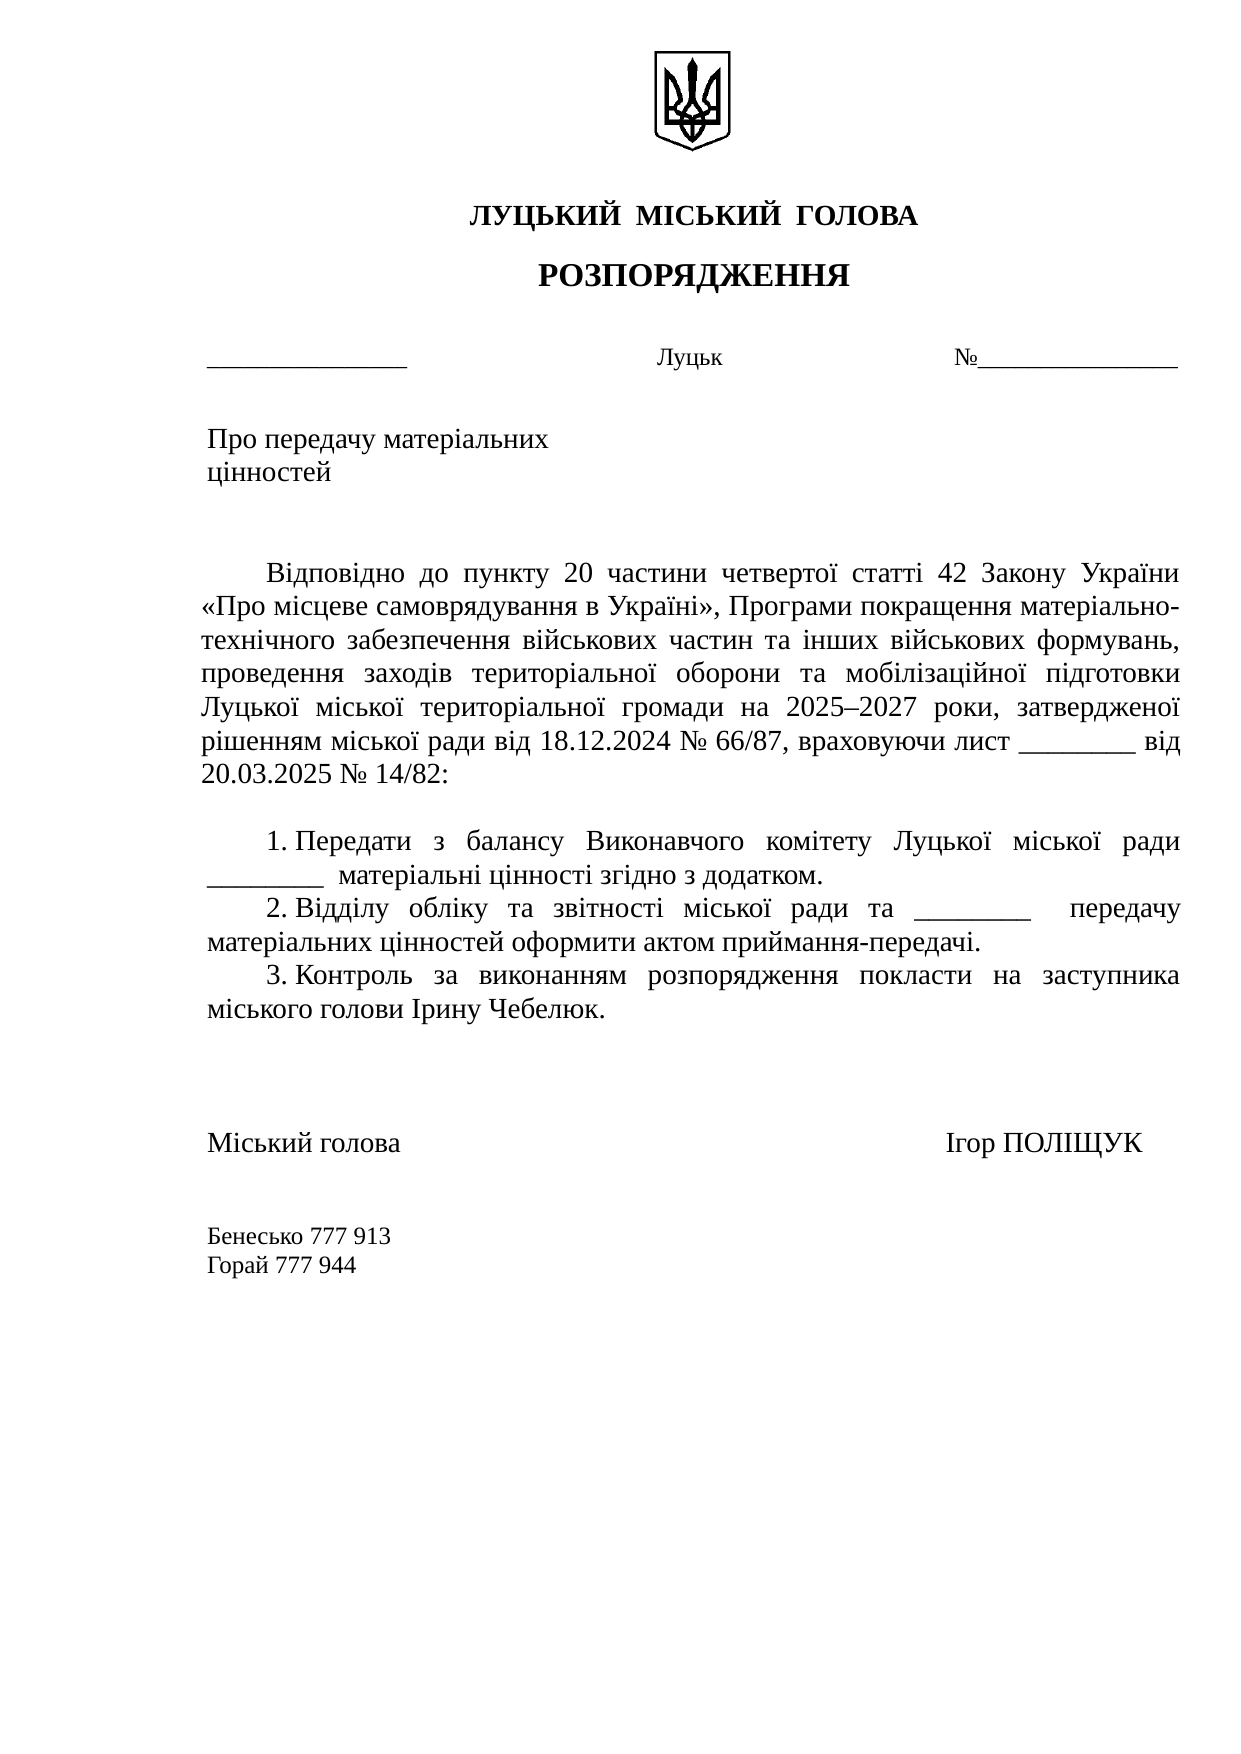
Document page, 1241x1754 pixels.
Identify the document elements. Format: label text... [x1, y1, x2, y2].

text 1. Передати з балансу Виконавчого комітету Луцької міської ради ________ матеріальні цінності згідно з додатком. [207, 823, 1181, 890]
picture [631, 46, 751, 170]
subtitle ЛУЦЬКИЙ МІСЬКИЙ ГОЛОВА [207, 198, 1181, 231]
text Відповідно до пункту 20 частини четвертої статті 42 Закону України «Про місцеве самоврядування в Україні», Програми покращення матеріально-технічного забезпечення військових частин та інших військових формувань, проведення заходів територіальної оборони та мобілізаційної підготовки Луцької міської територіальної громади на 2025–2027 роки, затвердженої рішенням міської ради від 18.12.2024 № 66/87, враховуючи лист ________ від 20.03.2025 № 14/82: [201, 555, 1181, 790]
text Бенесько 777 913 [207, 1221, 1181, 1250]
text 2. Відділу обліку та звітності міської ради та ________ передачу матеріальних цінностей оформити актом приймання-передачі. [207, 890, 1181, 957]
text Горай 777 944 [207, 1250, 1181, 1278]
text цінностей [207, 454, 1181, 488]
text Міський голова Ігор ПОЛІЩУК [207, 1125, 1181, 1159]
text Про передачу матеріальних [207, 421, 1181, 454]
text РОЗПОРЯДЖЕННЯ [207, 256, 1181, 294]
text ________________ Луцьк №________________ [207, 342, 1181, 371]
text 3. Контроль за виконанням розпорядження покласти на заступника міського голови Ірину Чебелюк. [207, 957, 1181, 1024]
